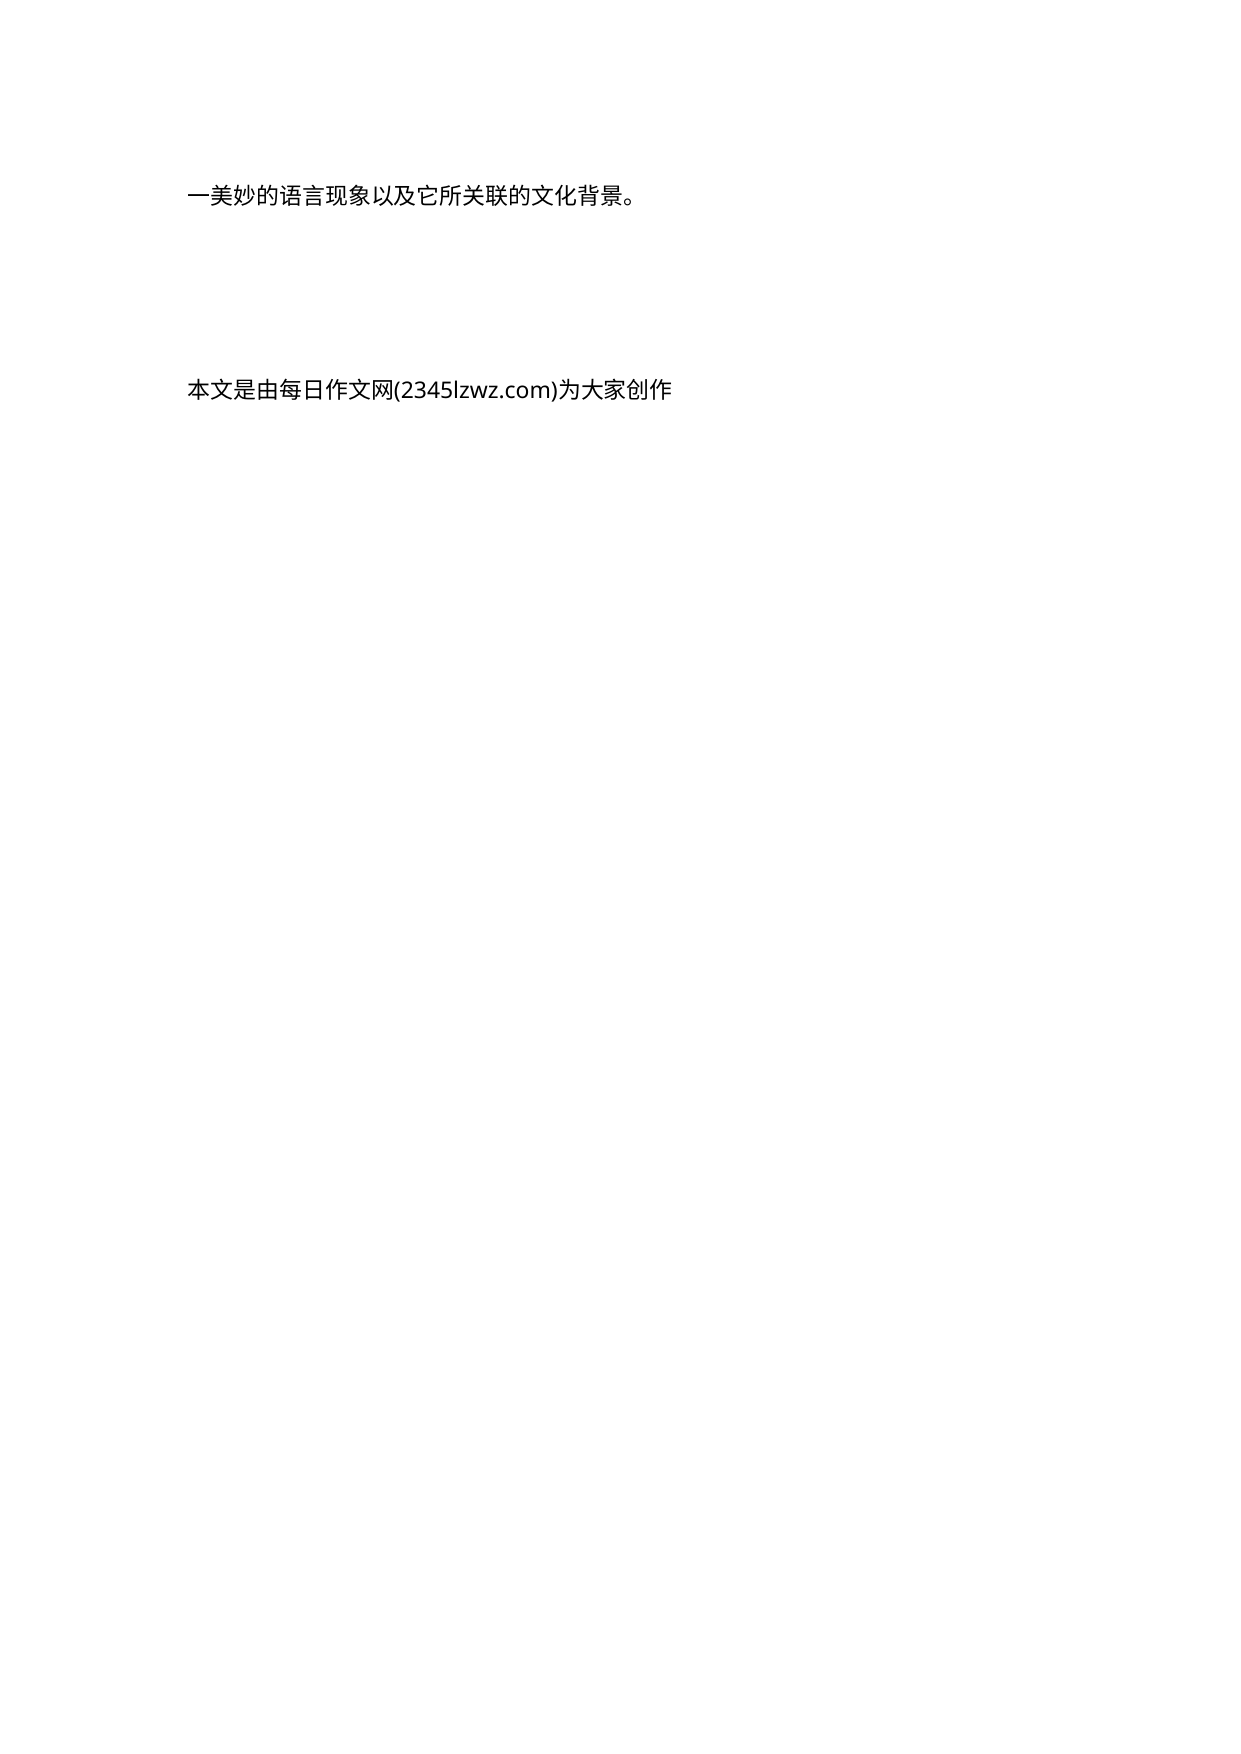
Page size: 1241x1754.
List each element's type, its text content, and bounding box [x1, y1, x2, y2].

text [187, 162, 1053, 227]
text 本文是由每日作文网(2345lzwz.com)为大家创作 [187, 356, 1053, 421]
